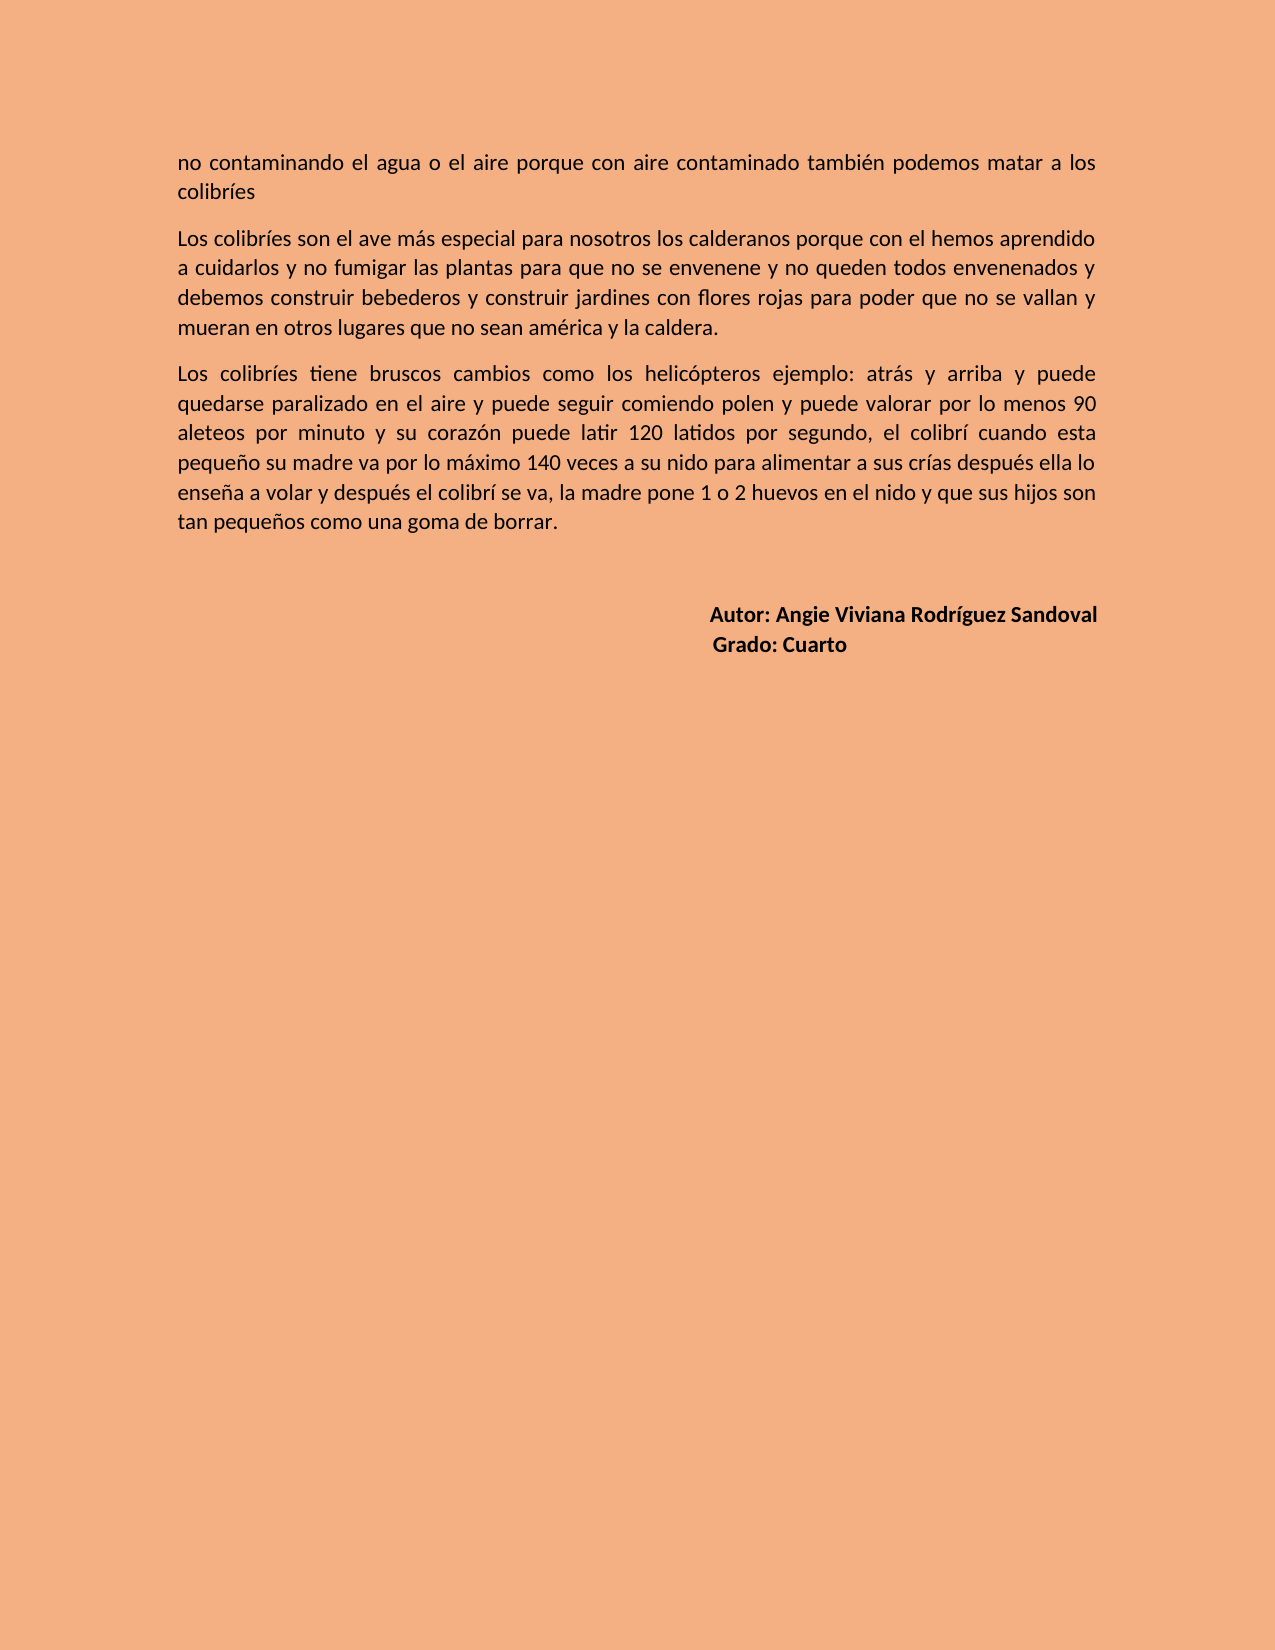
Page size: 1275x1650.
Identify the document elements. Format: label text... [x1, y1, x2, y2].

text Los colibríes tiene bruscos cambios como los helicópteros ejemplo: atrás y arriba y puede quedarse paralizado en el aire y puede seguir comiendo polen y puede valorar por lo menos 90 aleteos por minuto y su corazón puede latir 120 latidos por segundo, el colibrí cuando esta pequeño su madre va por lo máximo 140 veces a su nido para alimentar a sus crías después ella lo enseña a volar y después el colibrí se va, la madre pone 1 o 2 huevos en el nido y que sus hijos son tan pequeños como una goma de borrar. [177, 359, 1098, 536]
text Autor: Angie Viviana Rodríguez Sandoval [177, 600, 1098, 628]
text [177, 148, 1098, 205]
text Los colibríes son el ave más especial para nosotros los calderanos porque con el hemos aprendido a cuidarlos y no fumigar las plantas para que no se envenene y no queden todos envenenados y debemos construir bebederos y construir jardines con flores rojas para poder que no se vallan y mueran en otros lugares que no sean américa y la caldera. [177, 224, 1098, 341]
text Grado: Cuarto [177, 630, 1098, 658]
